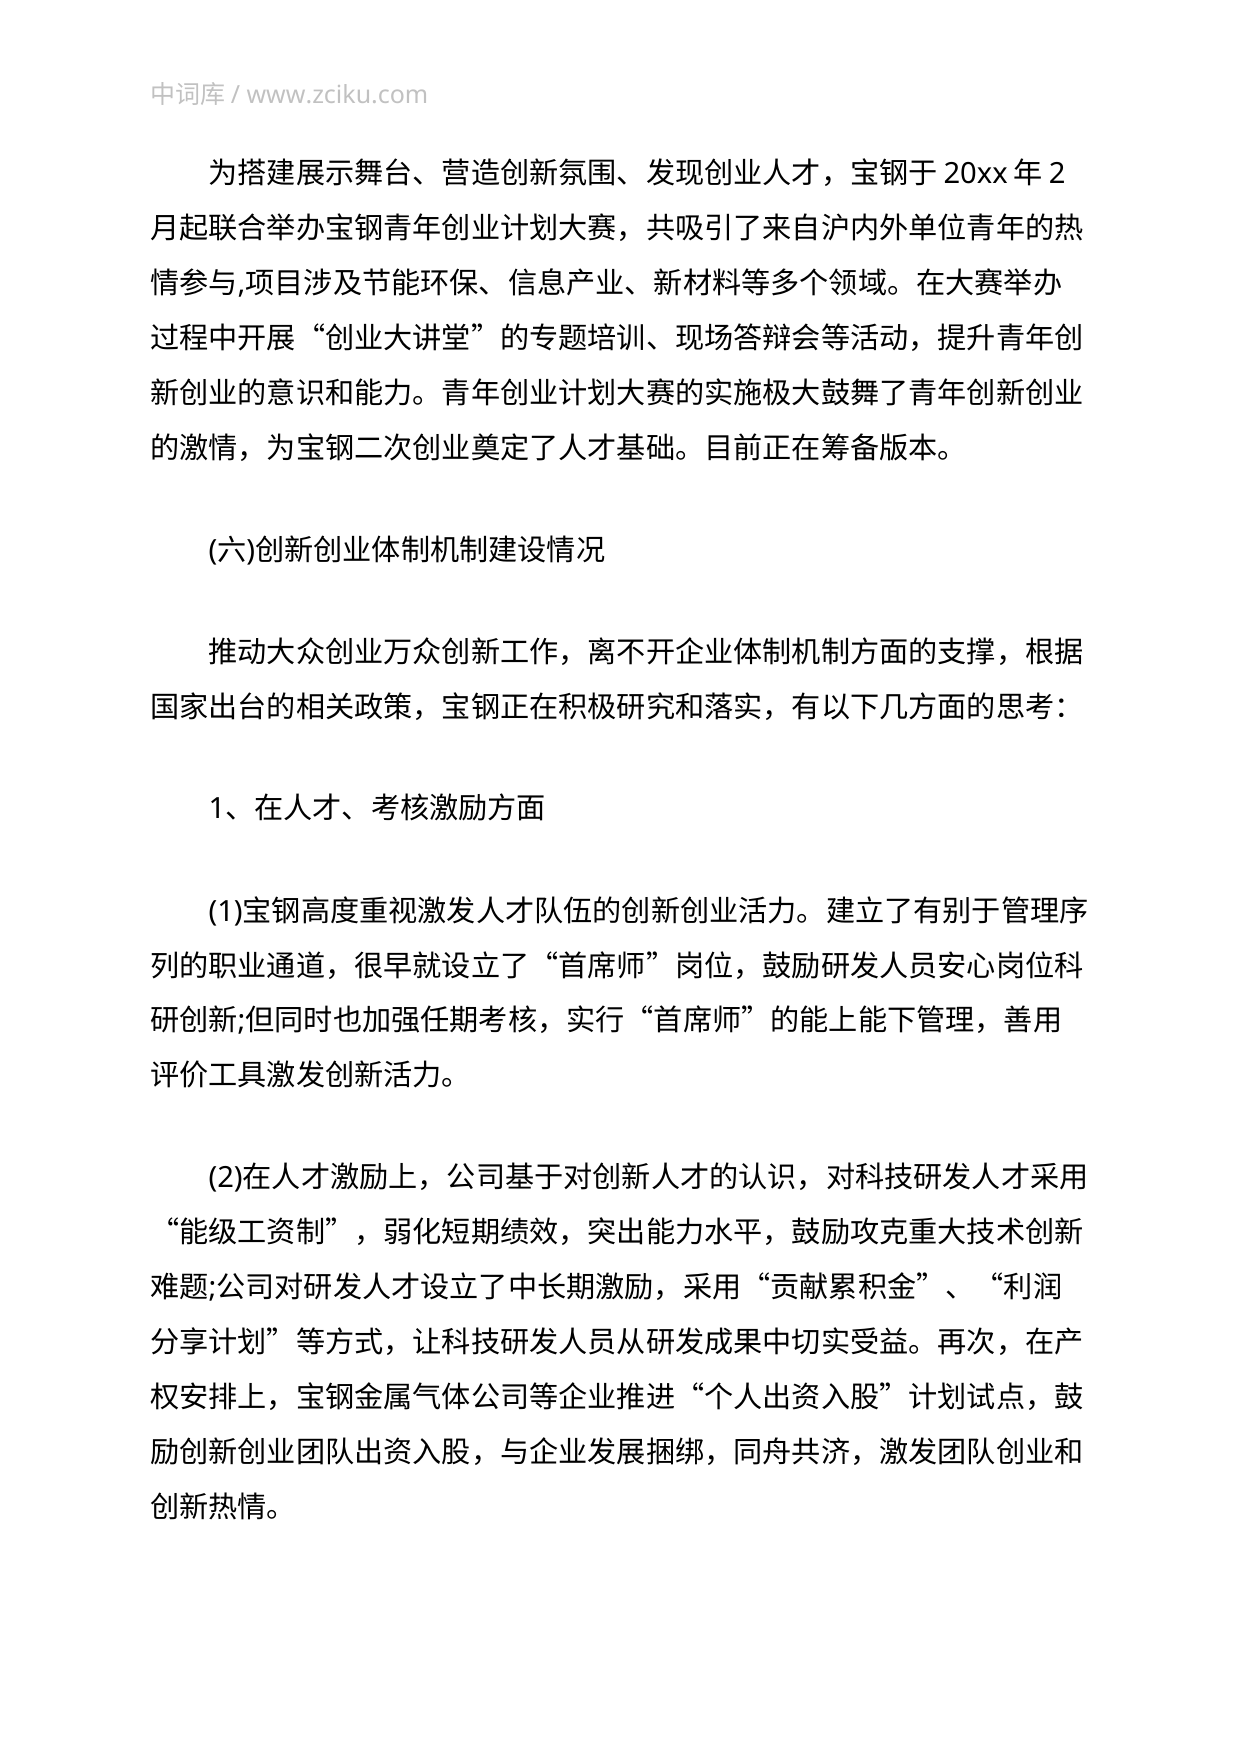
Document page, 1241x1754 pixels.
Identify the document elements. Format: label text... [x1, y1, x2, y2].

text (2)在人才激励上，公司基于对创新人才的认识，对科技研发人才采用“能级工资制”，弱化短期绩效，突出能力水平，鼓励攻克重大技术创新难题;公司对研发人才设立了中长期激励，采用“贡献累积金”、“利润分享计划”等方式，让科技研发人员从研发成果中切实受益。再次，在产权安排上，宝钢金属气体公司等企业推进“个人出资入股”计划试点，鼓励创新创业团队出资入股，与企业发展捆绑，同舟共济，激发团队创业和创新热情。 [150, 1154, 1090, 1526]
text 为搭建展示舞台、营造创新氛围、发现创业人才，宝钢于20xx年2月起联合举办宝钢青年创业计划大赛，共吸引了来自沪内外单位青年的热情参与,项目涉及节能环保、信息产业、新材料等多个领域。在大赛举办过程中开展“创业大讲堂”的专题培训、现场答辩会等活动，提升青年创新创业的意识和能力。青年创业计划大赛的实施极大鼓舞了青年创新创业的激情，为宝钢二次创业奠定了人才基础。目前正在筹备版本。 [150, 150, 1090, 467]
text 推动大众创业万众创新工作，离不开企业体制机制方面的支撑，根据国家出台的相关政策，宝钢正在积极研究和落实，有以下几方面的思考： [150, 628, 1090, 726]
text (1)宝钢高度重视激发人才队伍的创新创业活力。建立了有别于管理序列的职业通道，很早就设立了“首席师”岗位，鼓励研发人员安心岗位科研创新;但同时也加强任期考核，实行“首席师”的能上能下管理，善用评价工具激发创新活力。 [150, 887, 1090, 1094]
text (六)创新创业体制机制建设情况 [150, 526, 1090, 569]
text 1、在人才、考核激励方面 [150, 785, 1090, 827]
